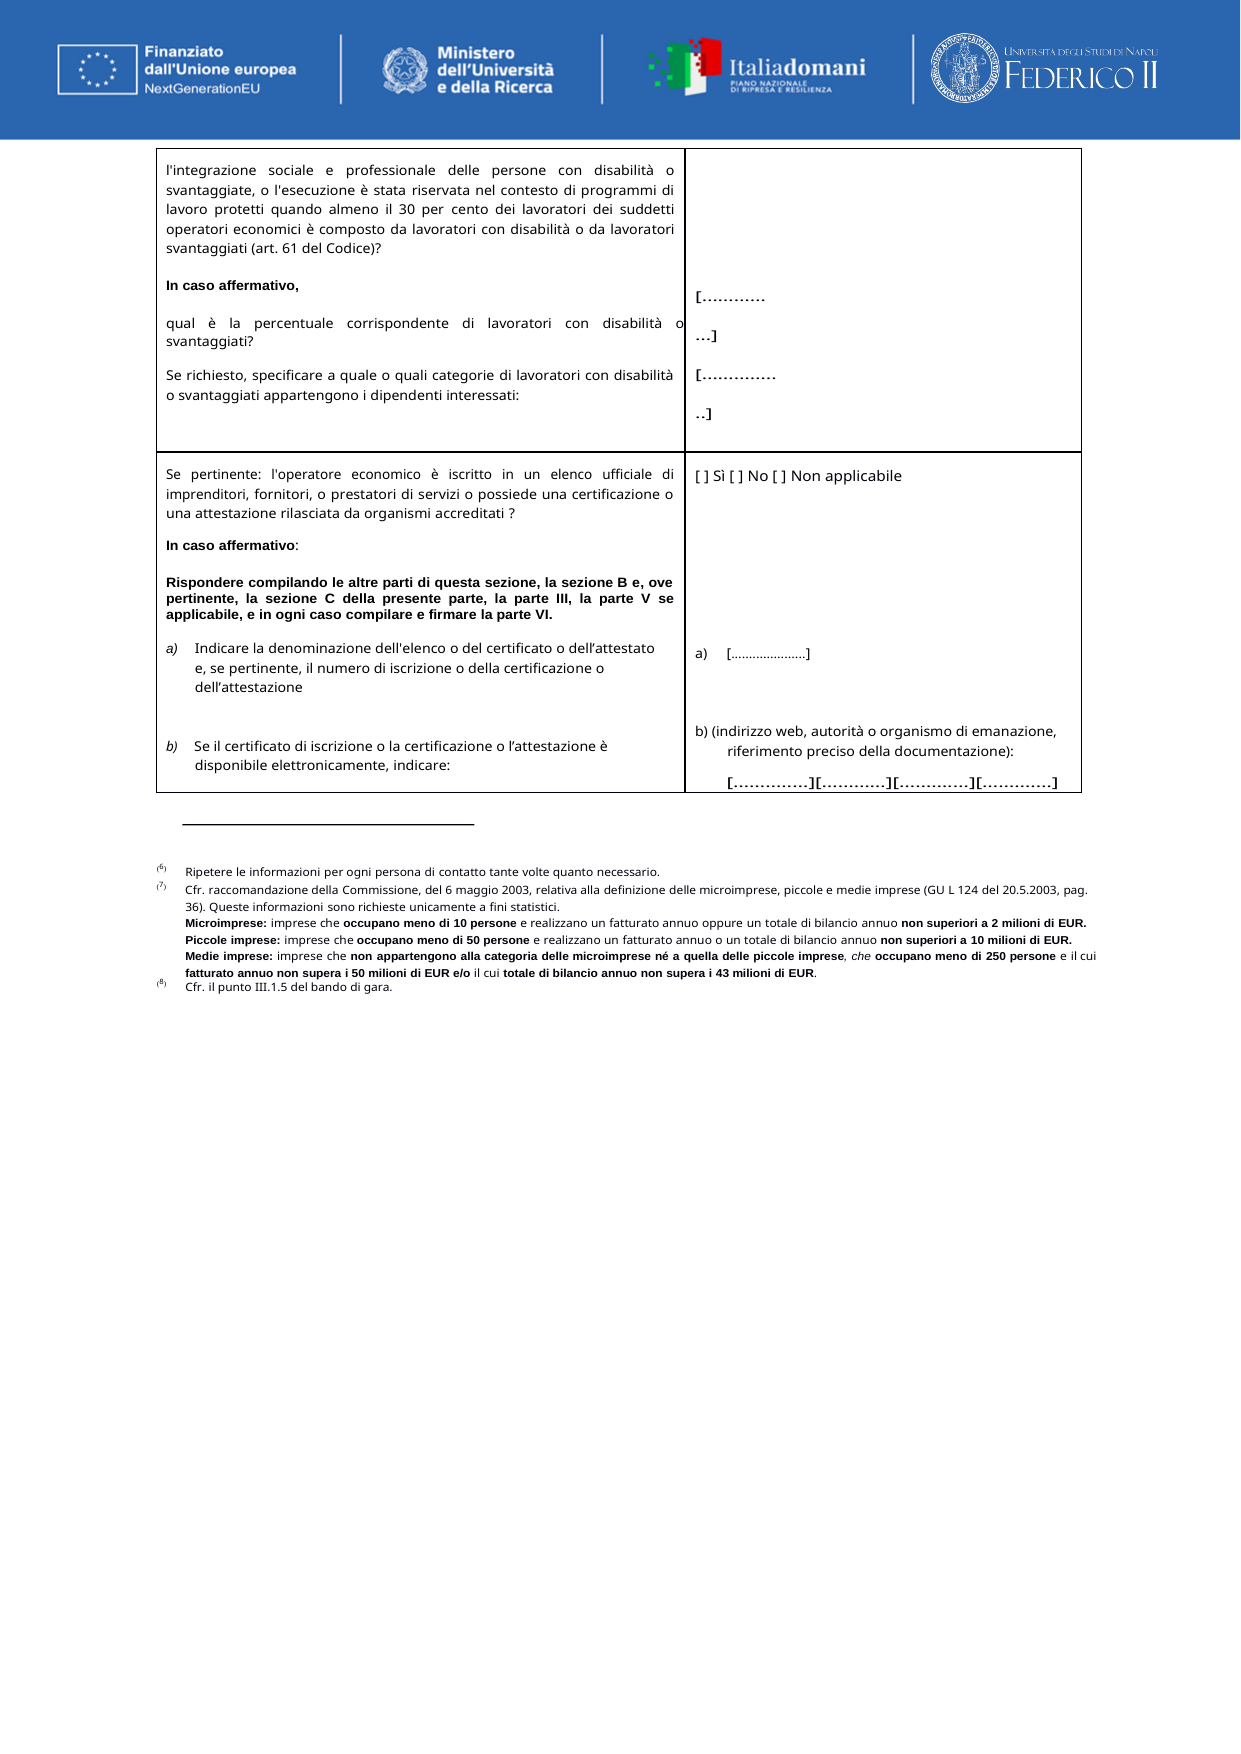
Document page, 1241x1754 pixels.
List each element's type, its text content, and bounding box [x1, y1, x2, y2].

picture [0, 0, 1241, 178]
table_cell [157, 149, 684, 451]
text Microimprese: imprese che occupano meno di 10 persone e realizzano un fatturato annuo oppure un totale di bilancio annuo non superiori a 2 milioni di EUR. Piccole imprese: imprese che occupano meno di 50 persone e realizzano un fatturato annuo o un totale di bilancio annuo non superiori a 10 milioni di EUR. Medie imprese: imprese che non appartengono alla categoria delle microimprese né a quella delle piccole imprese, che occupano meno di 250 persone e il cui fatturato annuo non supera i 50 milioni di EUR e/o il cui totale di bilancio annuo non supera i 43 milioni di EUR. [185, 916, 1107, 980]
table_cell Se pertinente: l'operatore economico è iscritto in un elenco ufficiale di imprenditori, fornitori, o prestatori di servizi o possiede una certificazione o una attestazione rilasciata da organismi accreditati ? In caso affermativo: Rispondere compilando le altre parti di questa sezione, e, ove pertinente, della presente parte, , se applicabile, e in ogni caso compilare e firmare Indicare la denominazione dell'elenco o del certificato o dell’attestato e, se pertinente, il numero di iscrizione o della certificazione o dell’attestazione Se il certificato di iscrizione o la certificazione o l’attestazione è disponibile elettronicamente, indicare: [157, 453, 684, 792]
text (8) Cfr. il punto III.1.5 del bando di gara. [157, 981, 1196, 994]
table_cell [686, 149, 1081, 451]
text (6) Ripetere le informazioni per ogni persona di contatto tante volte quanto necessario. [157, 865, 1196, 879]
text (7) Cfr. raccomandazione della Commissione, del 6 maggio 2003, relativa alla definizione delle microimprese, piccole e medie imprese (GU L 124 del 20.5.2003, pag. 36). Queste informazioni sono richieste unicamente a fini statistici. [156, 879, 1107, 914]
table_cell [ ] Sì [ ] No [ ] Non applicabile a) [ ] b) (indirizzo web, autorità o organismo di emanazione, riferimento preciso della documentazione): [………..…][…………][……….…][……….…] [686, 453, 1081, 792]
